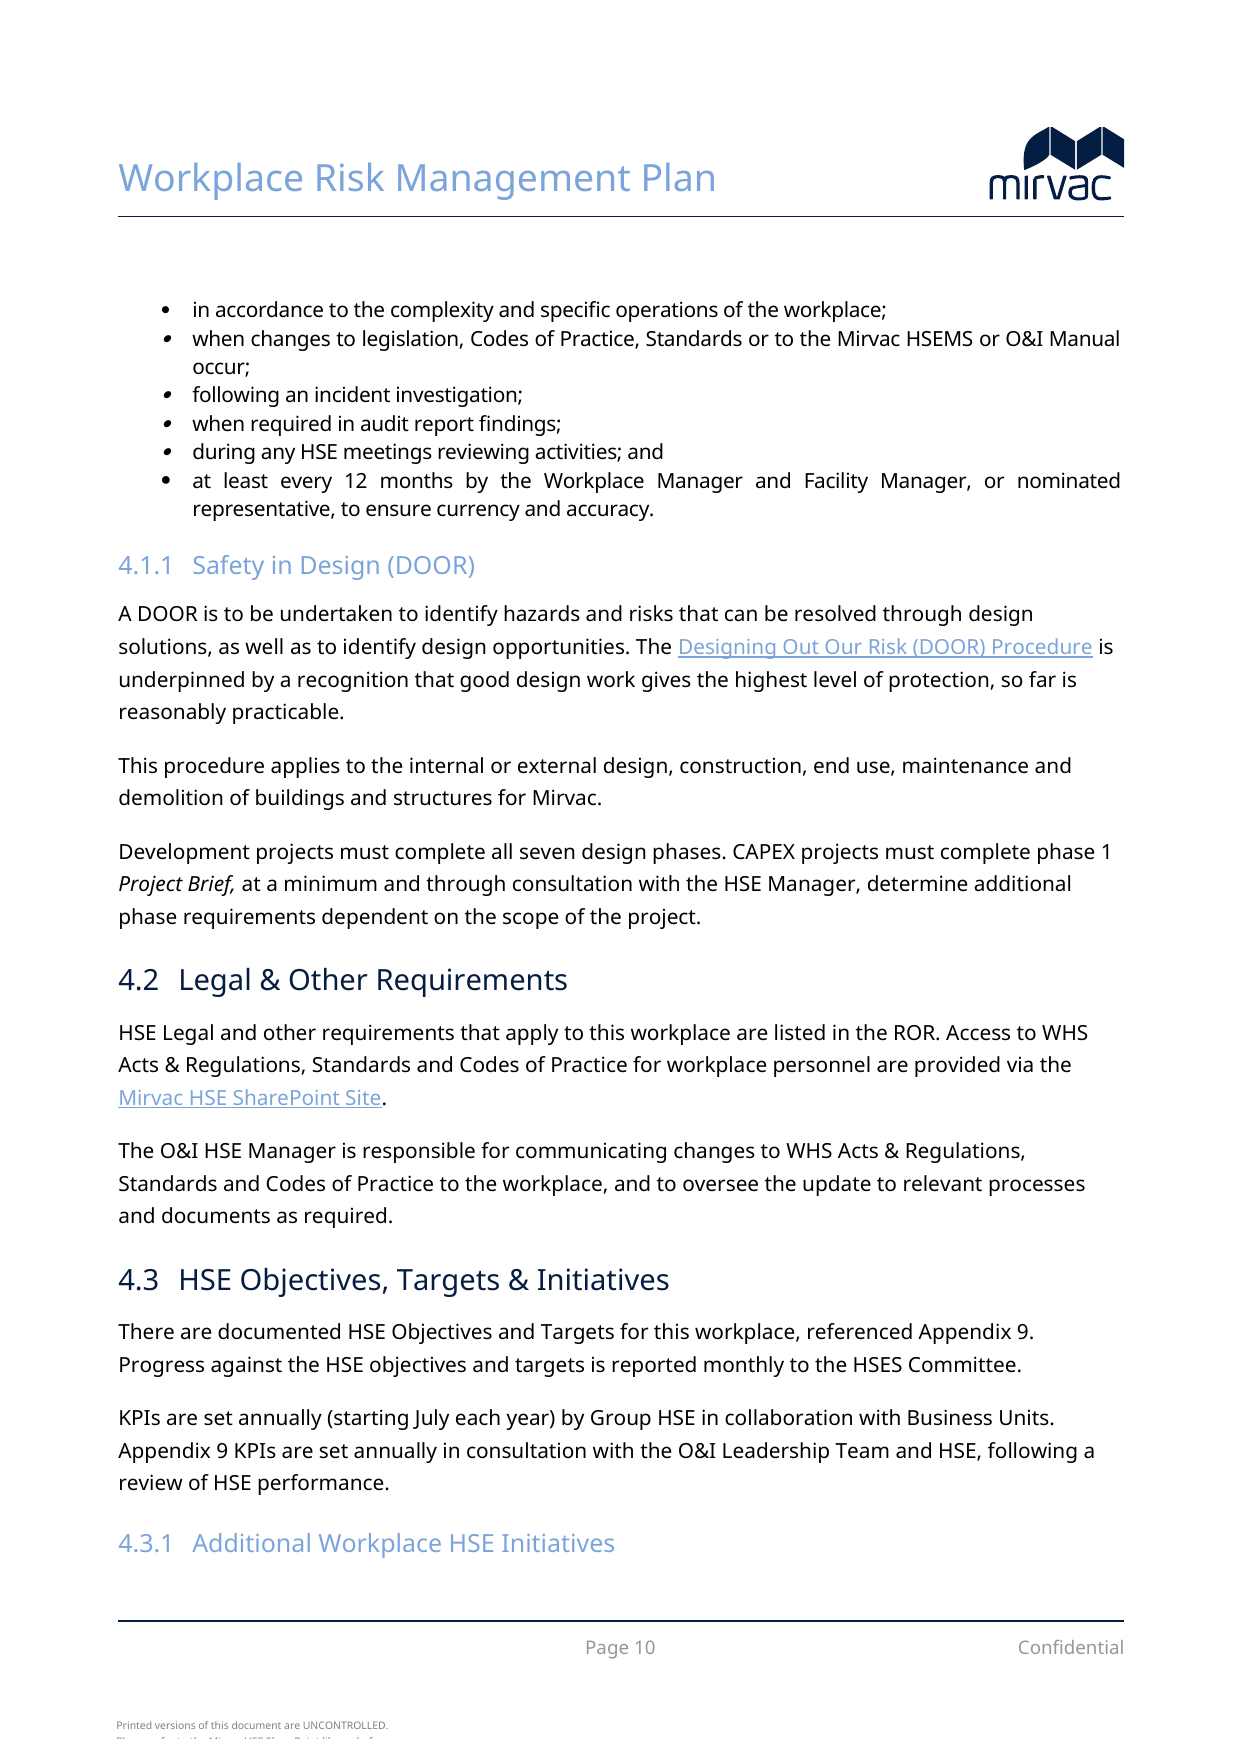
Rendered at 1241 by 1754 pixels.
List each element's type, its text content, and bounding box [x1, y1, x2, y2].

text There are documented HSE Objectives and Targets for this workplace, referenced Appendix 9. Progress against the HSE objectives and targets is reported monthly to the HSES Committee. [118, 1317, 1122, 1378]
text KPIs are set annually (starting July each year) by Group HSE in collaboration with Business Units. Appendix 9 KPIs are set annually in consultation with the O&I Leadership Team and HSE, following a review of HSE performance. [118, 1403, 1122, 1497]
list following an incident investigation; [162, 381, 1122, 409]
text Development projects must complete all seven design phases. CAPEX projects must complete phase 1 Project Brief, at a minimum and through consultation with the HSE Manager, determine additional phase requirements dependent on the scope of the project. [118, 837, 1122, 930]
text HSE Legal and other requirements that apply to this workplace are listed in the ROR. Access to WHS Acts & Regulations, Standards and Codes of Practice for workplace personnel are provided via the Mirvac HSE SharePoint Site. [118, 1018, 1122, 1111]
subtitle HSE Objectives, Targets & Initiatives [118, 1259, 1122, 1299]
list during any HSE meetings reviewing activities; and [162, 437, 1122, 466]
list when required in audit report findings; [162, 409, 1122, 437]
text A DOOR is to be undertaken to identify hazards and risks that can be resolved through design solutions, as well as to identify design opportunities. The Designing Out Our Risk (DOOR) Procedure is underpinned by a recognition that good design work gives the highest level of protection, so far is reasonably practicable. [118, 599, 1122, 726]
list when changes to legislation, Codes of Practice, Standards or to the Mirvac HSEMS or O&I Manual occur; [162, 324, 1122, 381]
list in accordance to the complexity and specific operations of the workplace; [162, 295, 1122, 324]
text The O&I HSE Manager is responsible for communicating changes to WHS Acts & Regulations, Standards and Codes of Practice to the workplace, and to oversee the update to relevant processes and documents as required. [118, 1136, 1122, 1230]
text This procedure applies to the internal or external design, construction, end use, maintenance and demolition of buildings and structures for Mirvac. [118, 751, 1122, 812]
subtitle Additional Workplace HSE Initiatives [118, 1526, 1122, 1560]
list at least every 12 months by the Workplace Manager and Facility Manager, or nominated representative, to ensure currency and accuracy. [162, 466, 1122, 523]
subtitle Safety in Design (DOOR) [118, 548, 1122, 582]
subtitle Legal & Other Requirements [118, 959, 1122, 999]
